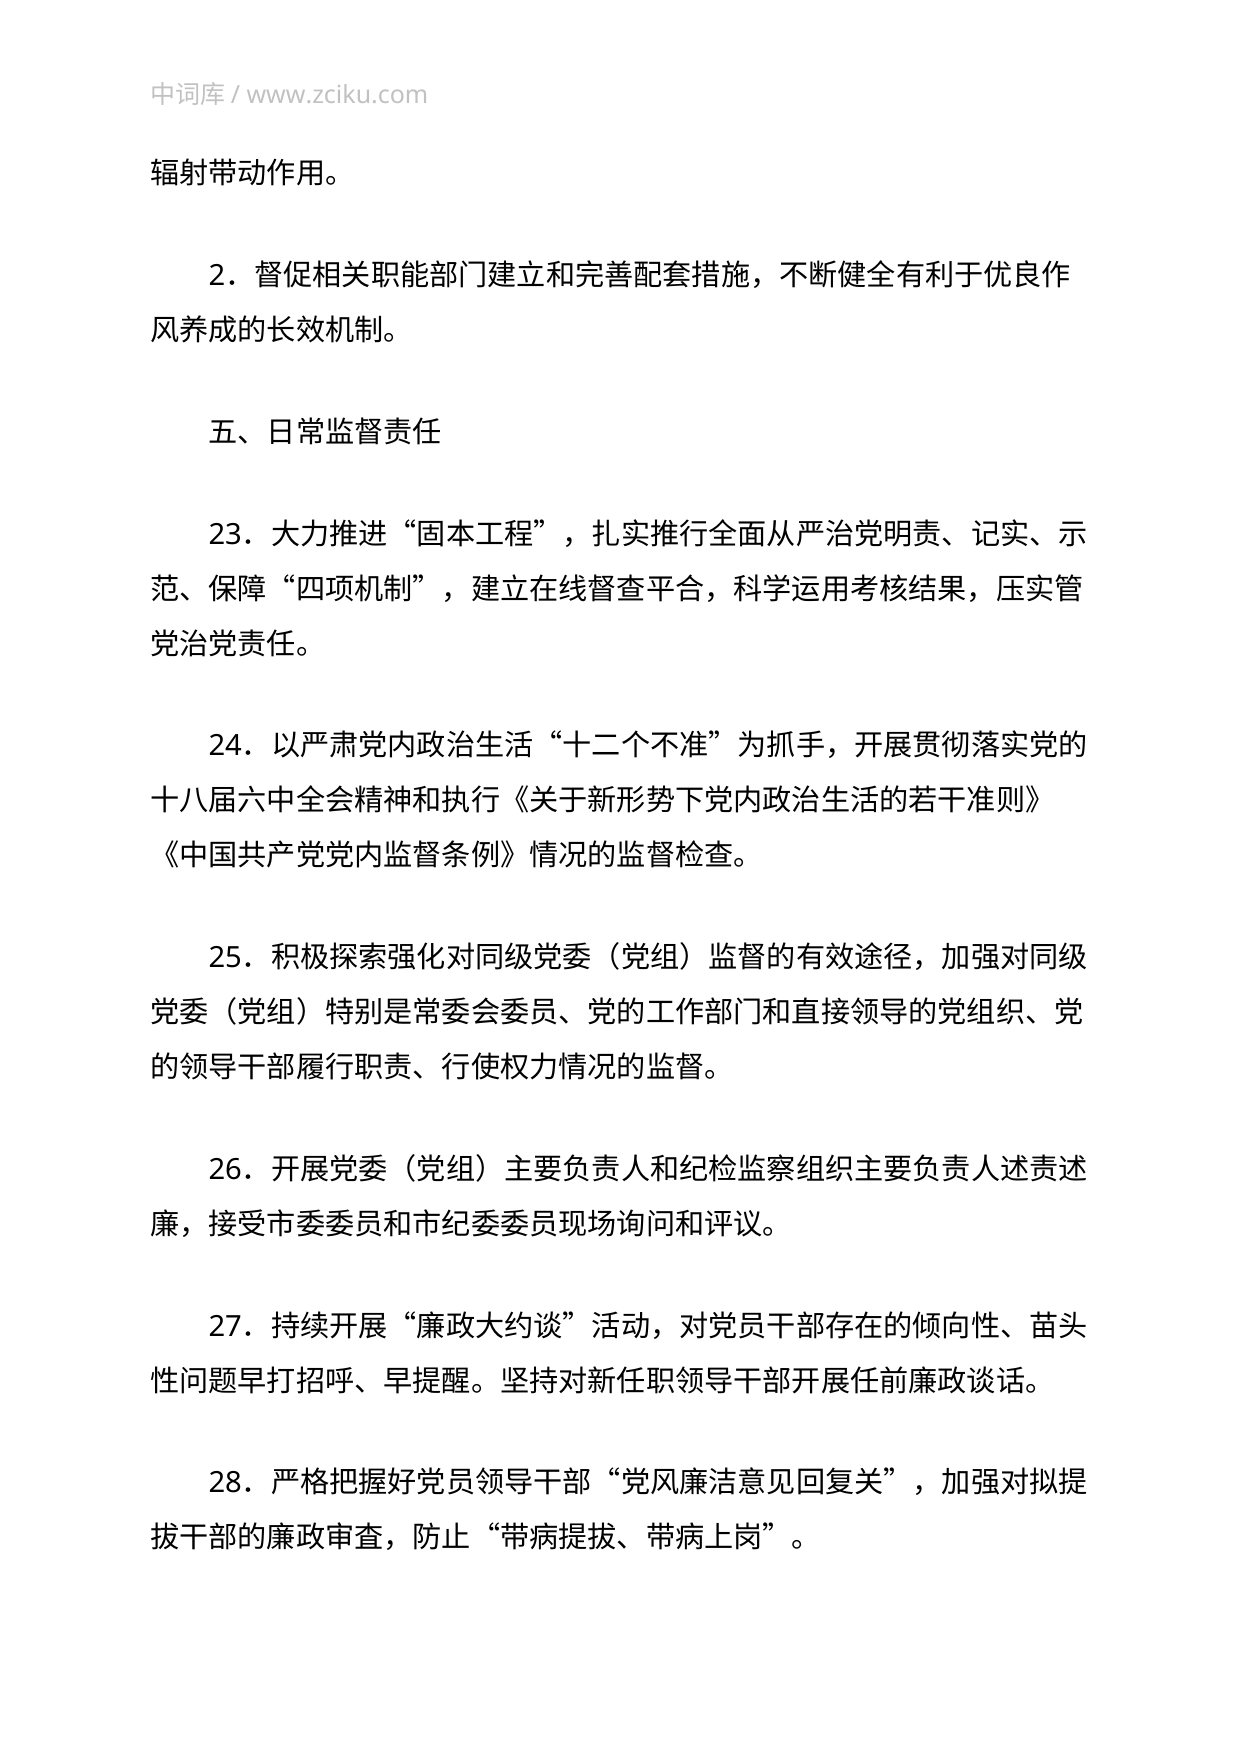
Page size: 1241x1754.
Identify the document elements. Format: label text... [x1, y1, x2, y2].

text 24．以严肃党内政治生活“十二个不准”为抓手，开展贯彻落实党的十八届六中全会精神和执行《关于新形势下党内政治生活的若干准则》《中国共产党党内监督条例》情况的监督检查。 [150, 722, 1090, 874]
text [150, 150, 1090, 192]
text 2．督促相关职能部门建立和完善配套措施，不断健全有利于优良作风养成的长效机制。 [150, 252, 1090, 349]
text 27．持续开展“廉政大约谈”活动，对党员干部存在的倾向性、苗头性问题早打招呼、早提醒。坚持对新任职领导干部开展任前廉政谈话。 [150, 1302, 1090, 1399]
text 28．严格把握好党员领导干部“党风廉洁意见回复关”，加强对拟提拔干部的廉政审査，防止“带病提拔、带病上岗”。 [150, 1459, 1090, 1556]
text 25．积极探索强化对同级党委（党组）监督的有效途径，加强对同级党委（党组）特别是常委会委员、党的工作部门和直接领导的党组织、党的领导干部履行职责、行使权力情况的监督。 [150, 934, 1090, 1086]
text 26．开展党委（党组）主要负责人和纪检监察组织主要负责人述责述廉，接受市委委员和市纪委委员现场询问和评议。 [150, 1145, 1090, 1243]
text 23．大力推进“固本工程”，扎实推行全面从严治党明责、记实、示范、保障“四项机制”，建立在线督查平合，科学运用考核结果，压实管党治党责任。 [150, 510, 1090, 662]
text 五、日常监督责任 [150, 408, 1090, 451]
